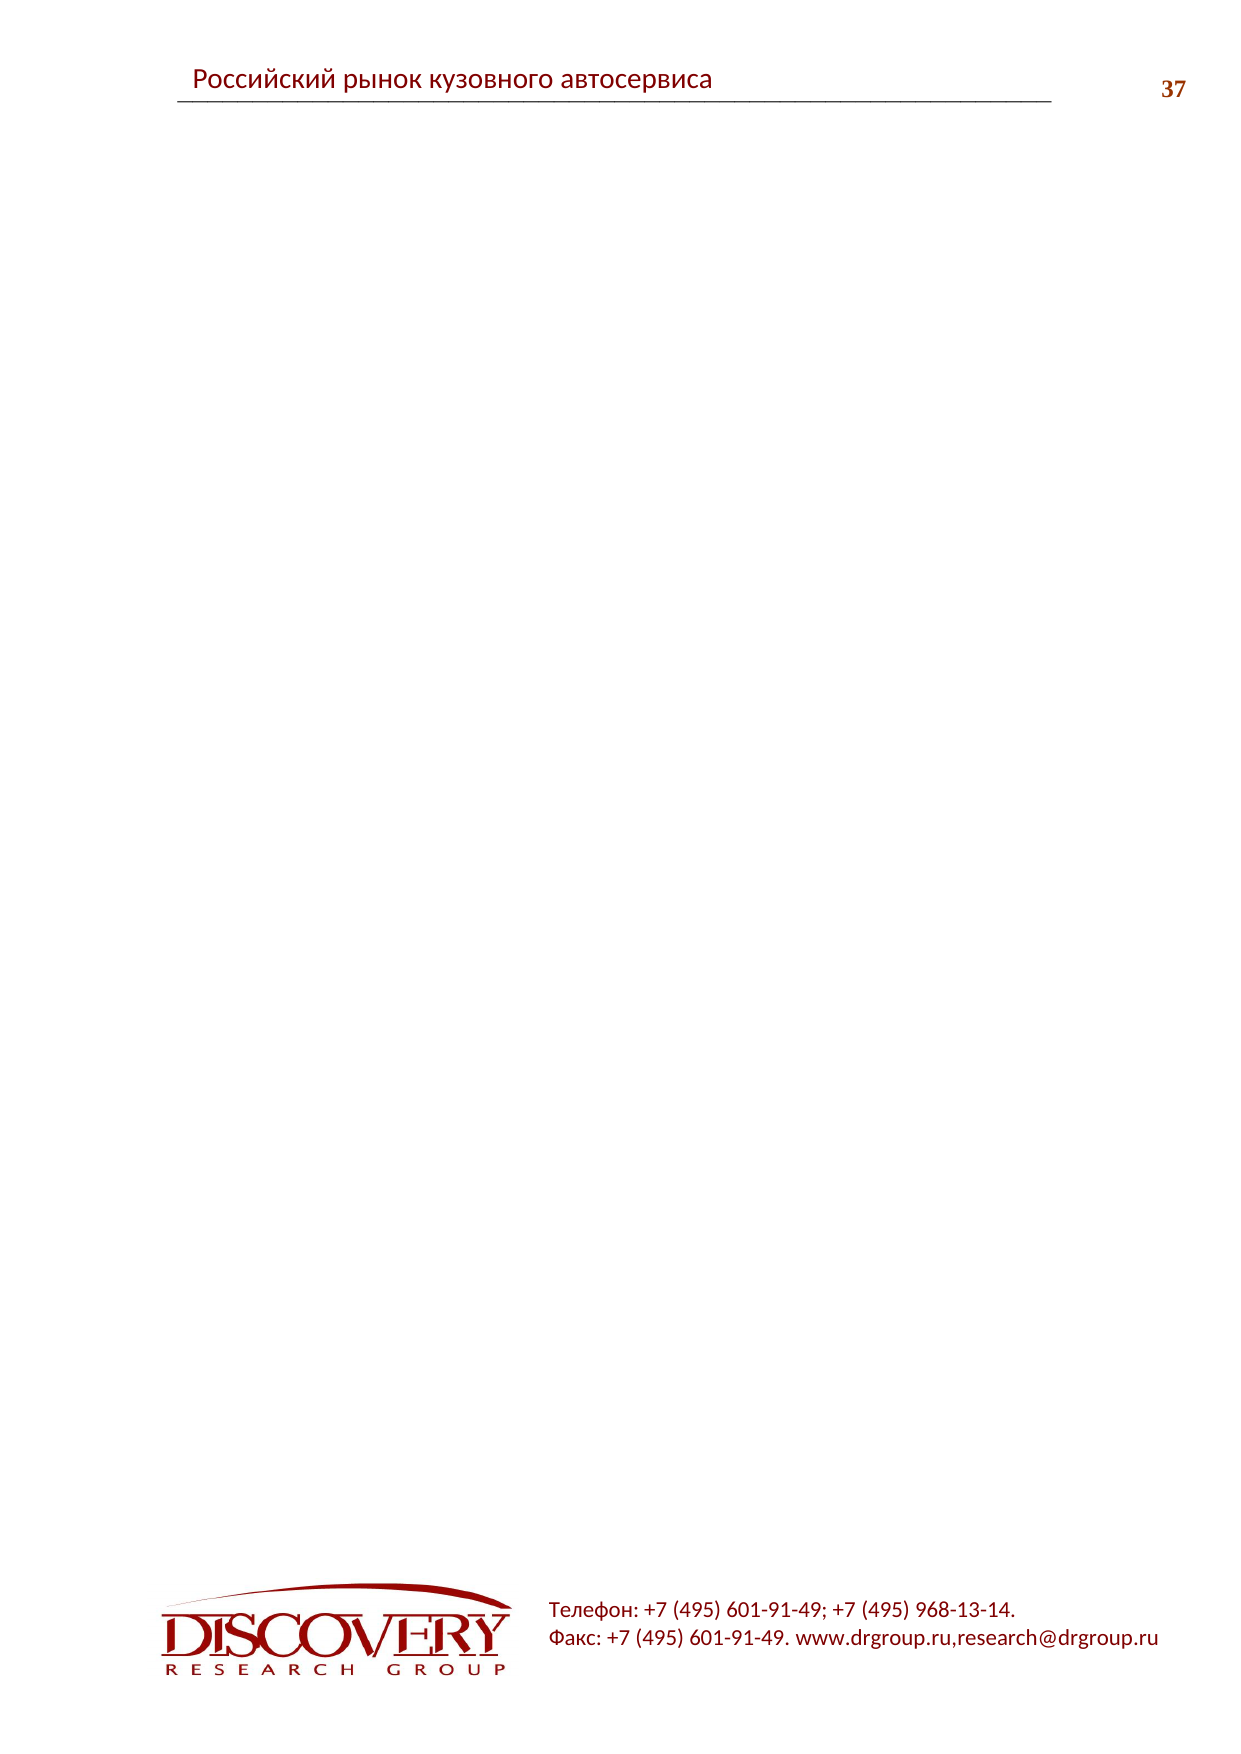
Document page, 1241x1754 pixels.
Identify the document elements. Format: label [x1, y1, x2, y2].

picture [147, 1578, 519, 1682]
